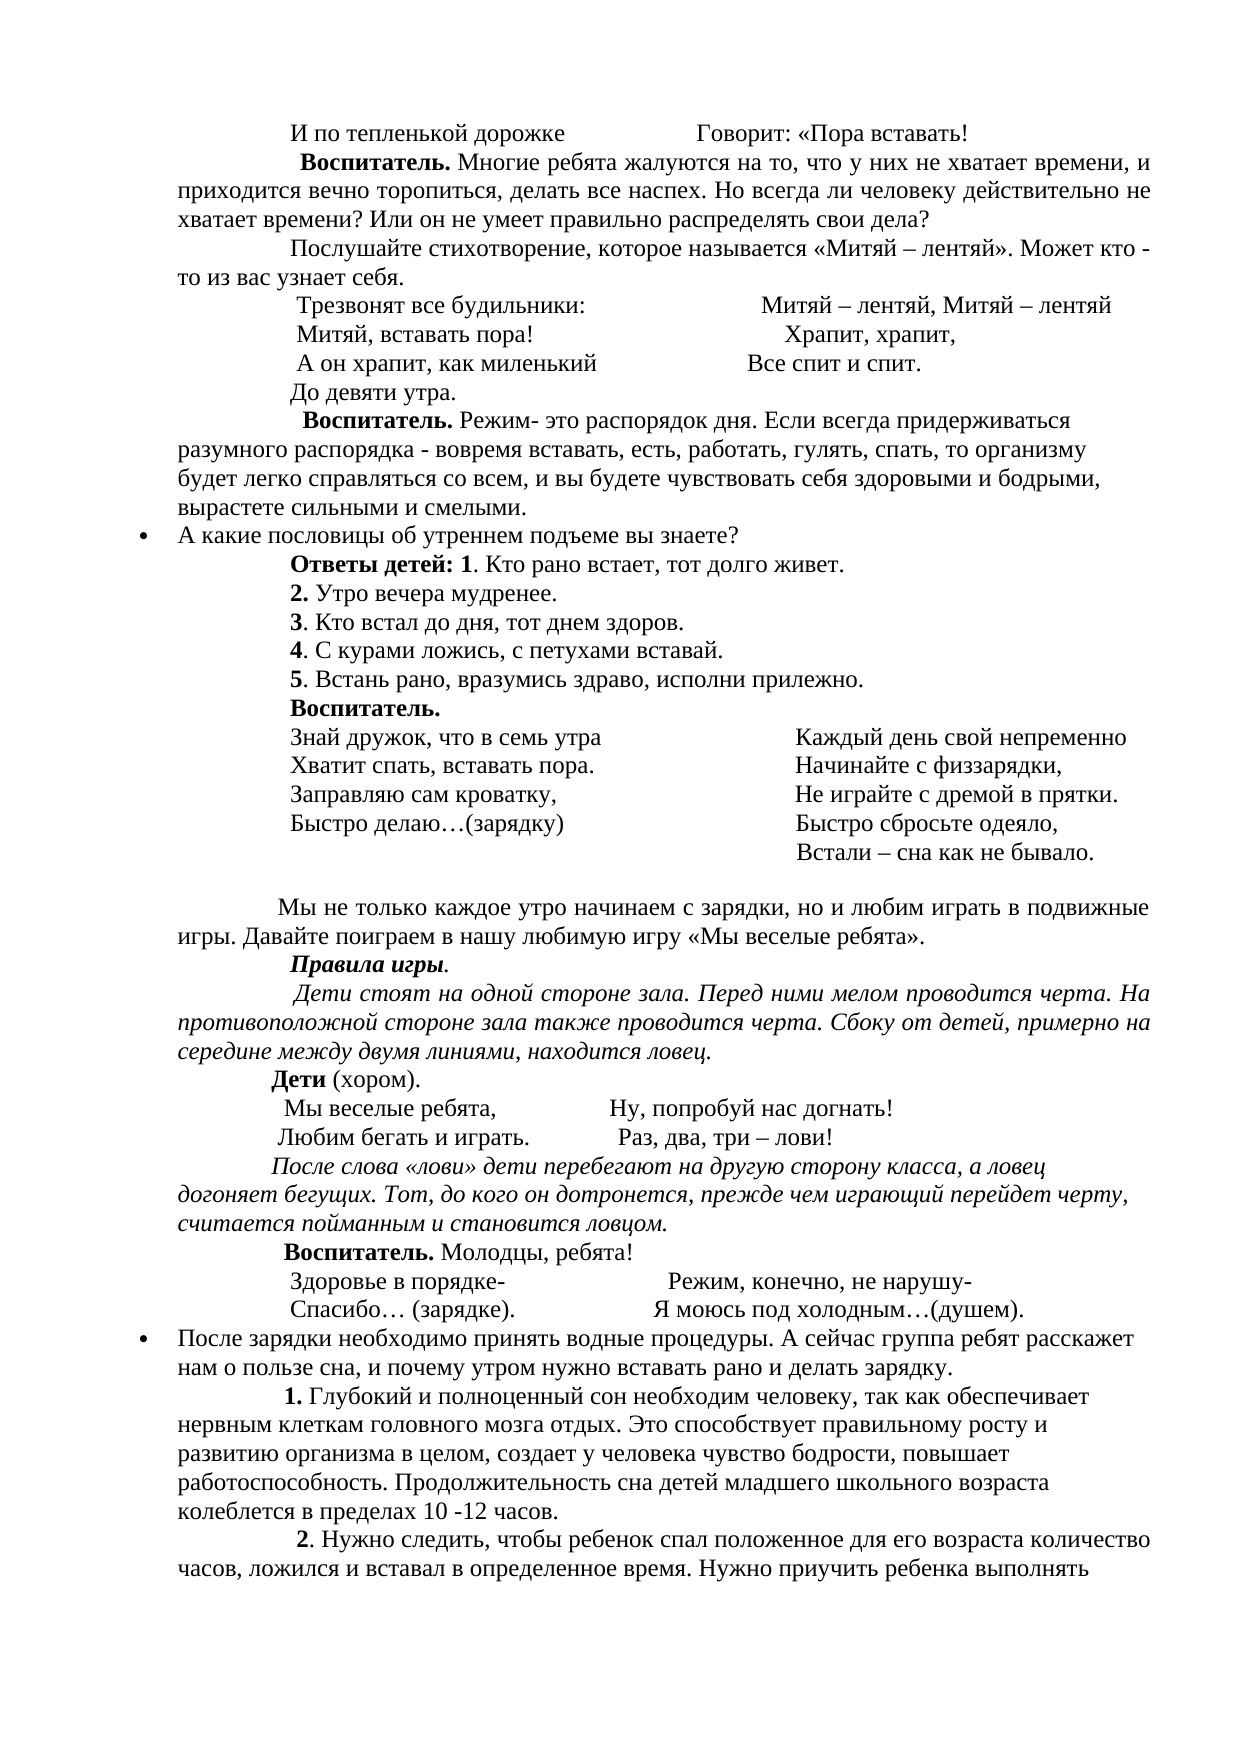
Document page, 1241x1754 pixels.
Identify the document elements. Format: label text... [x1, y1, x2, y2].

text 2. Утро вечера мудренее. [177, 578, 1152, 607]
text Мы веселые ребята, Ну, попробуй нас догнать! [177, 1093, 1152, 1122]
text Хватит спать, вставать пора. Начинайте с физзарядки, [290, 751, 1152, 779]
text Митяй, вставать пора! Храпит, храпит, [177, 319, 1152, 348]
text Спасибо… (зарядке). Я моюсь под холодным…(душем). [290, 1294, 1152, 1323]
text Правила игры. [290, 949, 1152, 978]
text И по тепленькой дорожке Говорит: «Пора вставать! [290, 118, 1152, 147]
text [177, 1524, 1152, 1582]
text Знай дружок, что в семь утра Каждый день свой непременно [290, 722, 1152, 751]
text После слова «лови» дети перебегают на другую сторону класса, а ловец догоняет бегущих. Тот, до кого он дотронется, прежде чем играющий перейдет черту, считается пойманным и становится ловцом. [177, 1151, 1152, 1237]
text Воспитатель. [290, 693, 1152, 722]
text Воспитатель. Молодцы, ребята! [177, 1237, 1152, 1266]
list После зарядки необходимо принять водные процедуры. А сейчас группа ребят расскажет нам о пользе сна, и почему утром нужно вставать рано и делать зарядку. [140, 1323, 1152, 1381]
text Ответы детей: 1. Кто рано встает, тот долго живет. [177, 549, 1152, 578]
text 3. Кто встал до дня, тот днем здоров. [177, 607, 1152, 636]
text А он храпит, как миленький Все спит и спит. [177, 348, 1152, 377]
text Дети стоят на одной стороне зала. Перед ними мелом проводится черта. На противоположной стороне зала также проводится черта. Сбоку от детей, примерно на середине между двумя линиями, находится ловец. [177, 978, 1152, 1064]
text Здоровье в порядке- Режим, конечно, не нарушу- [290, 1266, 1152, 1294]
text До девяти утра. [177, 377, 1152, 406]
list А какие пословицы об утреннем подъеме вы знаете? [140, 521, 1152, 549]
text Заправляю сам кроватку, Не играйте с дремой в прятки. [177, 779, 1152, 808]
text 1. Глубокий и полноценный сон необходим человеку, так как обеспечивает нервным клеткам головного мозга отдых. Это способствует правильному росту и развитию организма в целом, создает у человека чувство бодрости, повышает работоспособность. Продолжительность сна детей младшего школьного возраста колеблется в пределах 10 -12 часов. [177, 1381, 1152, 1524]
text 5. Встань рано, вразумись здраво, исполни прилежно. [177, 664, 1152, 693]
text Воспитатель. Многие ребята жалуются на то, что у них не хватает времени, и приходится вечно торопиться, делать все наспех. Но всегда ли человеку действительно не хватает времени? Или он не умеет правильно распределять свои дела? [177, 147, 1152, 233]
text Мы не только каждое утро начинаем с зарядки, но и любим играть в подвижные игры. Давайте поиграем в нашу любимую игру «Мы веселые ребята». [177, 892, 1152, 949]
text Воспитатель. Режим- это распорядок дня. Если всегда придерживаться разумного распорядка - вовремя вставать, есть, работать, гулять, спать, то организму будет легко справляться со всем, и вы будете чувствовать себя здоровыми и бодрыми, вырастете сильными и смелыми. [177, 406, 1152, 521]
text 4. С курами ложись, с петухами вставай. [177, 636, 1152, 664]
text Послушайте стихотворение, которое называется «Митяй – лентяй». Может кто - то из вас узнает себя. [177, 233, 1152, 291]
text Быстро делаю…(зарядку) Быстро сбросьте одеяло, [290, 808, 1152, 837]
text Трезвонят все будильники: Митяй – лентяй, Митяй – лентяй [177, 291, 1152, 319]
text Встали – сна как не бывало. [177, 837, 1152, 866]
text Любим бегать и играть. Раз, два, три – лови! [177, 1122, 1152, 1151]
text Дети (хором). [177, 1064, 1152, 1093]
